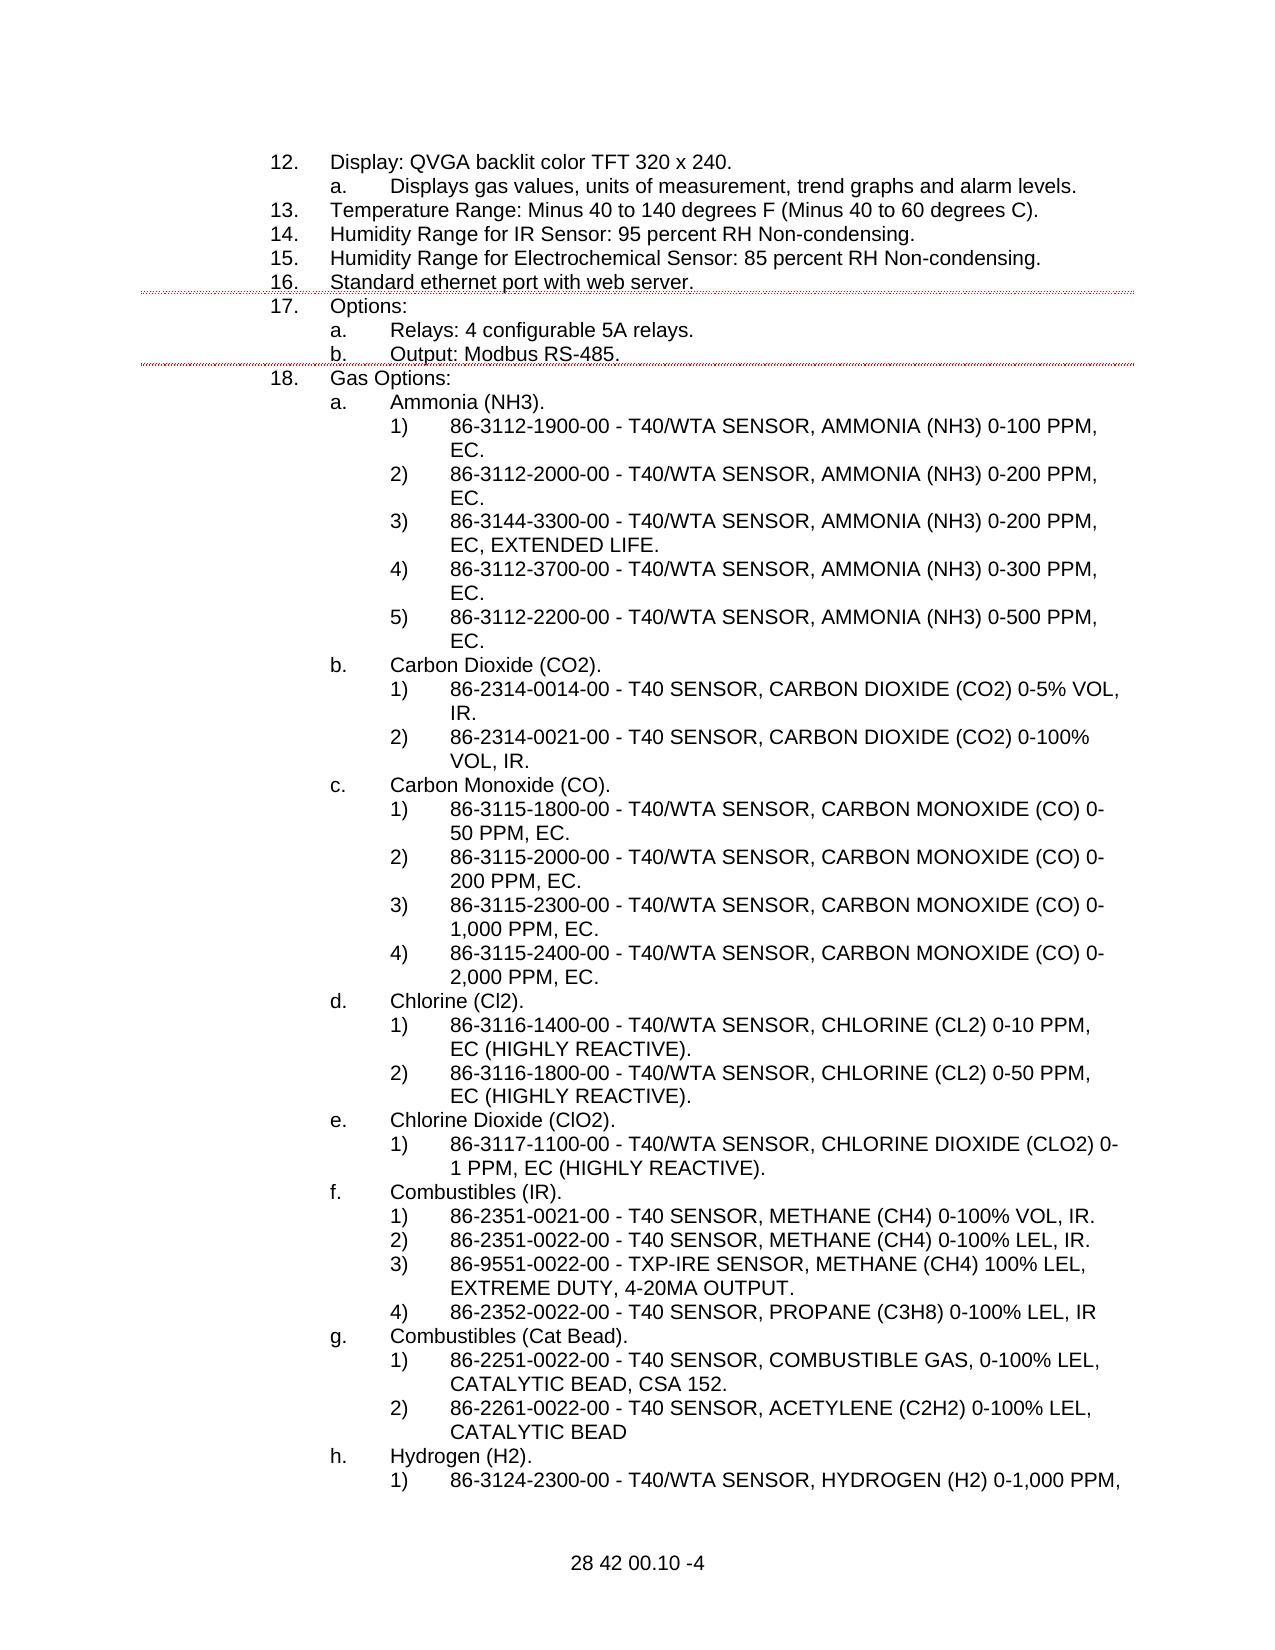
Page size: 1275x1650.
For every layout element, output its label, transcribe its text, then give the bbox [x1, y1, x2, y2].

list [390, 1468, 1125, 1492]
list Combustibles (Cat Bead). [330, 1324, 1125, 1348]
list 86-3115-2000-00 - T40/WTA SENSOR, CARBON MONOXIDE (CO) 0-200 PPM, EC. [390, 845, 1125, 893]
list 86-3112-3700-00 - T40/WTA SENSOR, AMMONIA (NH3) 0-300 PPM, EC. [390, 557, 1125, 605]
list 86-3112-2000-00 - T40/WTA SENSOR, AMMONIA (NH3) 0-200 PPM, EC. [390, 461, 1125, 509]
list Standard ethernet port with web server. [270, 270, 1125, 294]
list 86-3144-3300-00 - T40/WTA SENSOR, AMMONIA (NH3) 0-200 PPM, EC, EXTENDED LIFE. [390, 509, 1125, 557]
list 86-2314-0014-00 - T40 SENSOR, CARBON DIOXIDE (CO2) 0-5% VOL, IR. [390, 677, 1125, 725]
list Humidity Range for IR Sensor: 95 percent RH Non-condensing. [270, 222, 1125, 246]
list 86-2261-0022-00 - T40 SENSOR, ACETYLENE (C2H2) 0-100% LEL, CATALYTIC BEAD [390, 1396, 1125, 1444]
list Display: QVGA backlit color TFT 320 x 240. [270, 150, 1125, 174]
list 86-3116-1800-00 - T40/WTA SENSOR, CHLORINE (CL2) 0-50 PPM, EC (HIGHLY REACTIVE). [390, 1060, 1125, 1108]
list Chlorine Dioxide (ClO2). [330, 1108, 1125, 1132]
list 86-9551-0022-00 - TXP-IRE SENSOR, METHANE (CH4) 100% LEL, EXTREME DUTY, 4-20MA OUTPUT. [390, 1252, 1125, 1300]
list Ammonia (NH3). [330, 389, 1125, 413]
list 86-3115-1800-00 - T40/WTA SENSOR, CARBON MONOXIDE (CO) 0-50 PPM, EC. [390, 797, 1125, 845]
list 86-2314-0021-00 - T40 SENSOR, CARBON DIOXIDE (CO2) 0-100% VOL, IR. [390, 725, 1125, 773]
list 86-3112-1900-00 - T40/WTA SENSOR, AMMONIA (NH3) 0-100 PPM, EC. [390, 413, 1125, 461]
list Combustibles (IR). [330, 1180, 1125, 1204]
list Humidity Range for Electrochemical Sensor: 85 percent RH Non-condensing. [270, 246, 1125, 270]
list Chlorine (Cl2). [330, 988, 1125, 1012]
list 86-2351-0022-00 - T40 SENSOR, METHANE (CH4) 0-100% LEL, IR. [390, 1228, 1125, 1252]
list Hydrogen (H2). [330, 1444, 1125, 1468]
list 86-2352-0022-00 - T40 SENSOR, PROPANE (C3H8) 0-100% LEL, IR [390, 1300, 1125, 1324]
list 86-3116-1400-00 - T40/WTA SENSOR, CHLORINE (CL2) 0-10 PPM, EC (HIGHLY REACTIVE). [390, 1012, 1125, 1060]
list Relays: 4 configurable 5A relays. [330, 318, 1125, 342]
list Output: Modbus RS-485. [330, 342, 1125, 366]
list 86-3112-2200-00 - T40/WTA SENSOR, AMMONIA (NH3) 0-500 PPM, EC. [390, 605, 1125, 653]
list Carbon Dioxide (CO2). [330, 653, 1125, 677]
list 86-2251-0022-00 - T40 SENSOR, COMBUSTIBLE GAS, 0-100% LEL, CATALYTIC BEAD, CSA 152. [390, 1348, 1125, 1396]
list Displays gas values, units of measurement, trend graphs and alarm levels. [330, 174, 1125, 198]
list Gas Options: [270, 366, 1125, 389]
list 86-3117-1100-00 - T40/WTA SENSOR, CHLORINE DIOXIDE (CLO2) 0-1 PPM, EC (HIGHLY REACTIVE). [390, 1132, 1125, 1180]
list 86-2351-0021-00 - T40 SENSOR, METHANE (CH4) 0-100% VOL, IR. [390, 1204, 1125, 1228]
list Carbon Monoxide (CO). [330, 773, 1125, 797]
list Options: [270, 294, 1125, 318]
list 86-3115-2300-00 - T40/WTA SENSOR, CARBON MONOXIDE (CO) 0-1,000 PPM, EC. [390, 893, 1125, 941]
list Temperature Range: Minus 40 to 140 degrees F (Minus 40 to 60 degrees C). [270, 198, 1125, 222]
list 86-3115-2400-00 - T40/WTA SENSOR, CARBON MONOXIDE (CO) 0-2,000 PPM, EC. [390, 941, 1125, 988]
